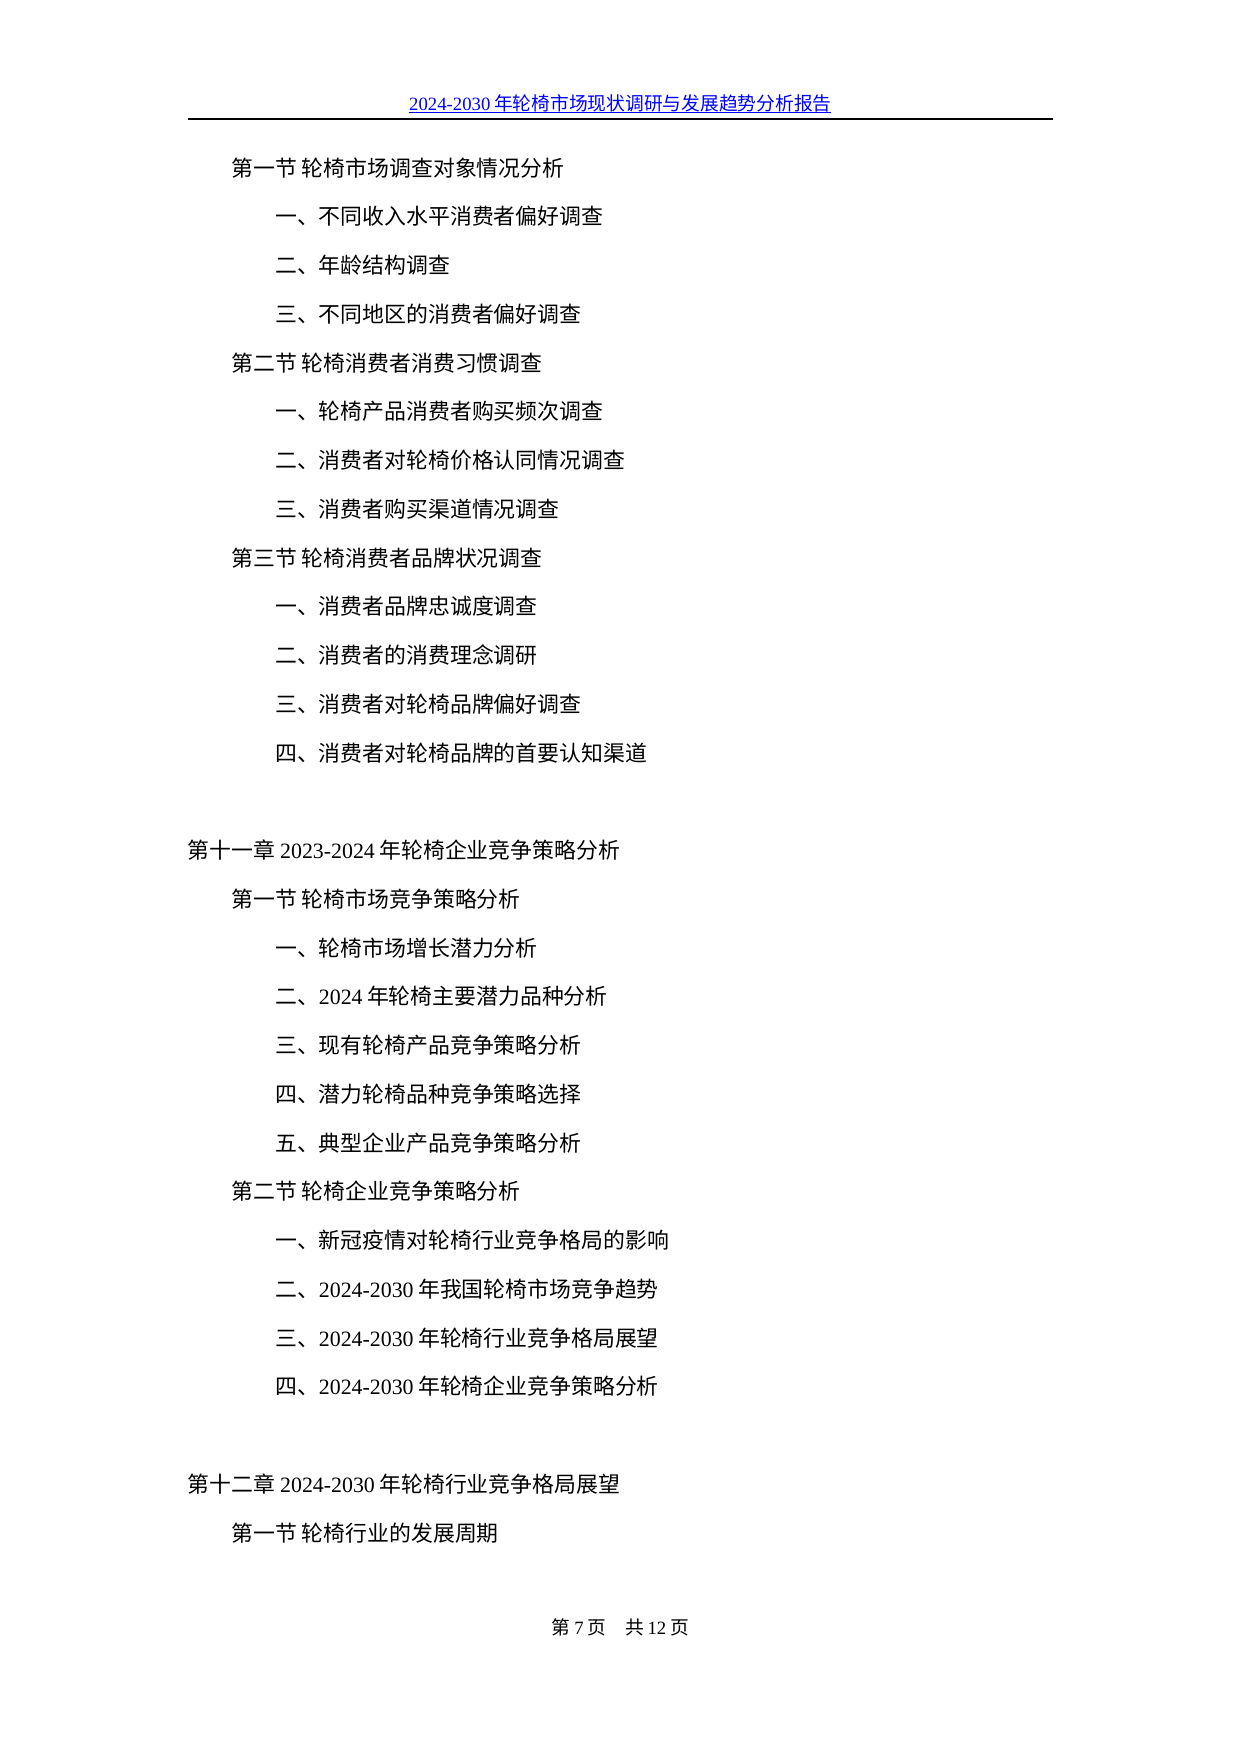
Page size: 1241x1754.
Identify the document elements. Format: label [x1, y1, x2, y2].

text [187, 150, 1053, 1548]
